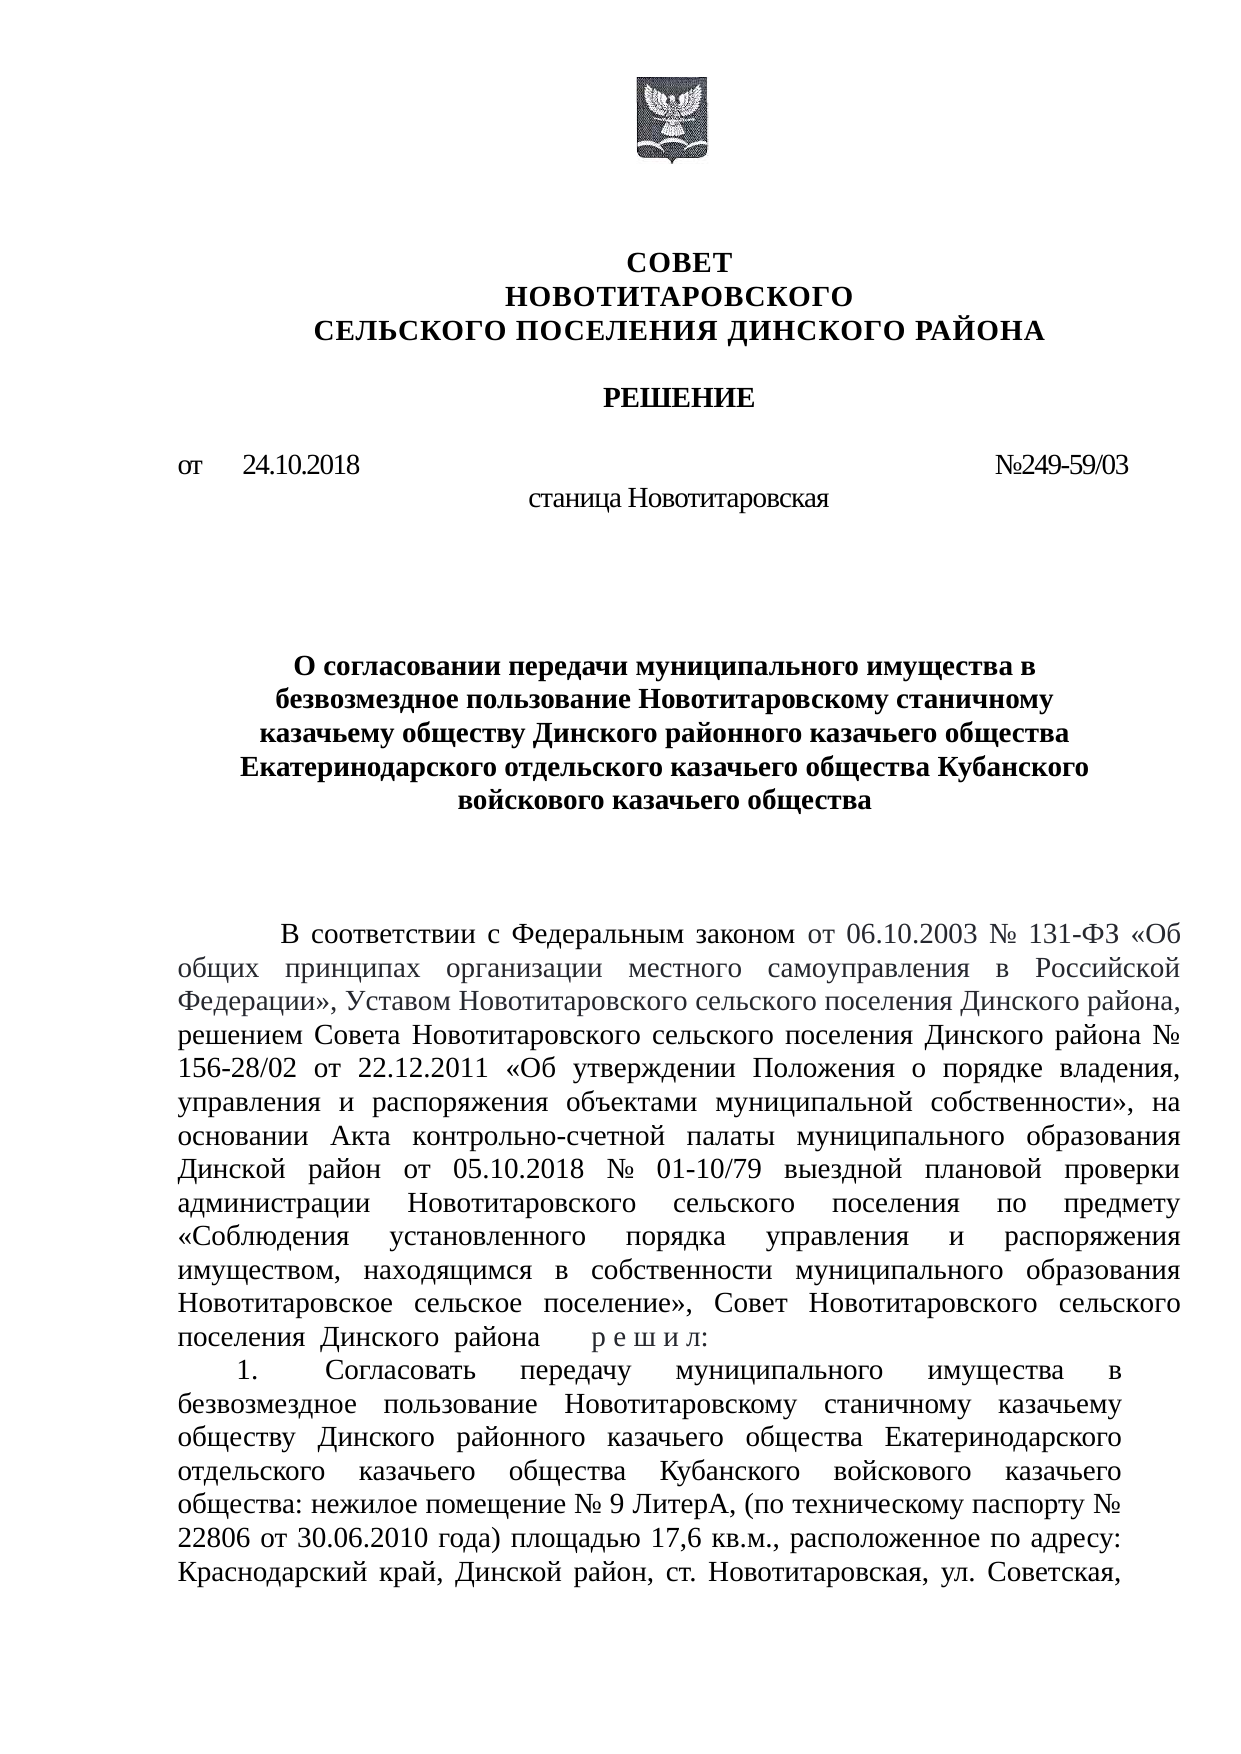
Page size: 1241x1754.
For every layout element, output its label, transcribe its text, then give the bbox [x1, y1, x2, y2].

subtitle В соответствии с Федеральным законом от 06.10.2003 № 131-ФЗ «Об общих принципах организации местного самоуправления в Российской Федерации», Уставом Новотитаровского сельского поселения Динского района, решением Совета Новотитаровского сельского поселения Динского района № 156-28/02 от 22.12.2011 «Об утверждении Положения о порядке владения, управления и распоряжения объектами муниципальной собственности», на основании Акта контрольно-счетной палаты муниципального образования Динской район от 05.10.2018 № 01-10/79 выездной плановой проверки администрации Новотитаровского сельского поселения по предмету «Соблюдения установленного порядка управления и распоряжения имуществом, находящимся в собственности муниципального образования Новотитаровское сельское поселение», Совет Новотитаровского сельского поселения Динского района р е ш и л: [177, 916, 1181, 1352]
text войскового казачьего общества [207, 782, 1122, 816]
text станица Новотитаровская [177, 480, 1181, 514]
text О согласовании передачи муниципального имущества в безвозмездное пользование Новотитаровскому станичному [207, 648, 1122, 715]
text РЕШЕНИЕ [177, 380, 1181, 413]
text от 24.10.2018 №249-59/03 [177, 447, 1181, 480]
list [177, 1352, 1122, 1587]
text НОВОТИТАРОВСКОГО [177, 279, 1181, 313]
text Екатеринодарского отдельского казачьего общества Кубанского [207, 749, 1122, 782]
text СОВЕТ [177, 246, 1181, 279]
text СЕЛЬСКОГО ПОСЕЛЕНИЯ ДИНСКОГО РАЙОНА [177, 313, 1181, 346]
text казачьему обществу Динского районного казачьего общества [207, 715, 1122, 749]
picture [636, 77, 709, 164]
